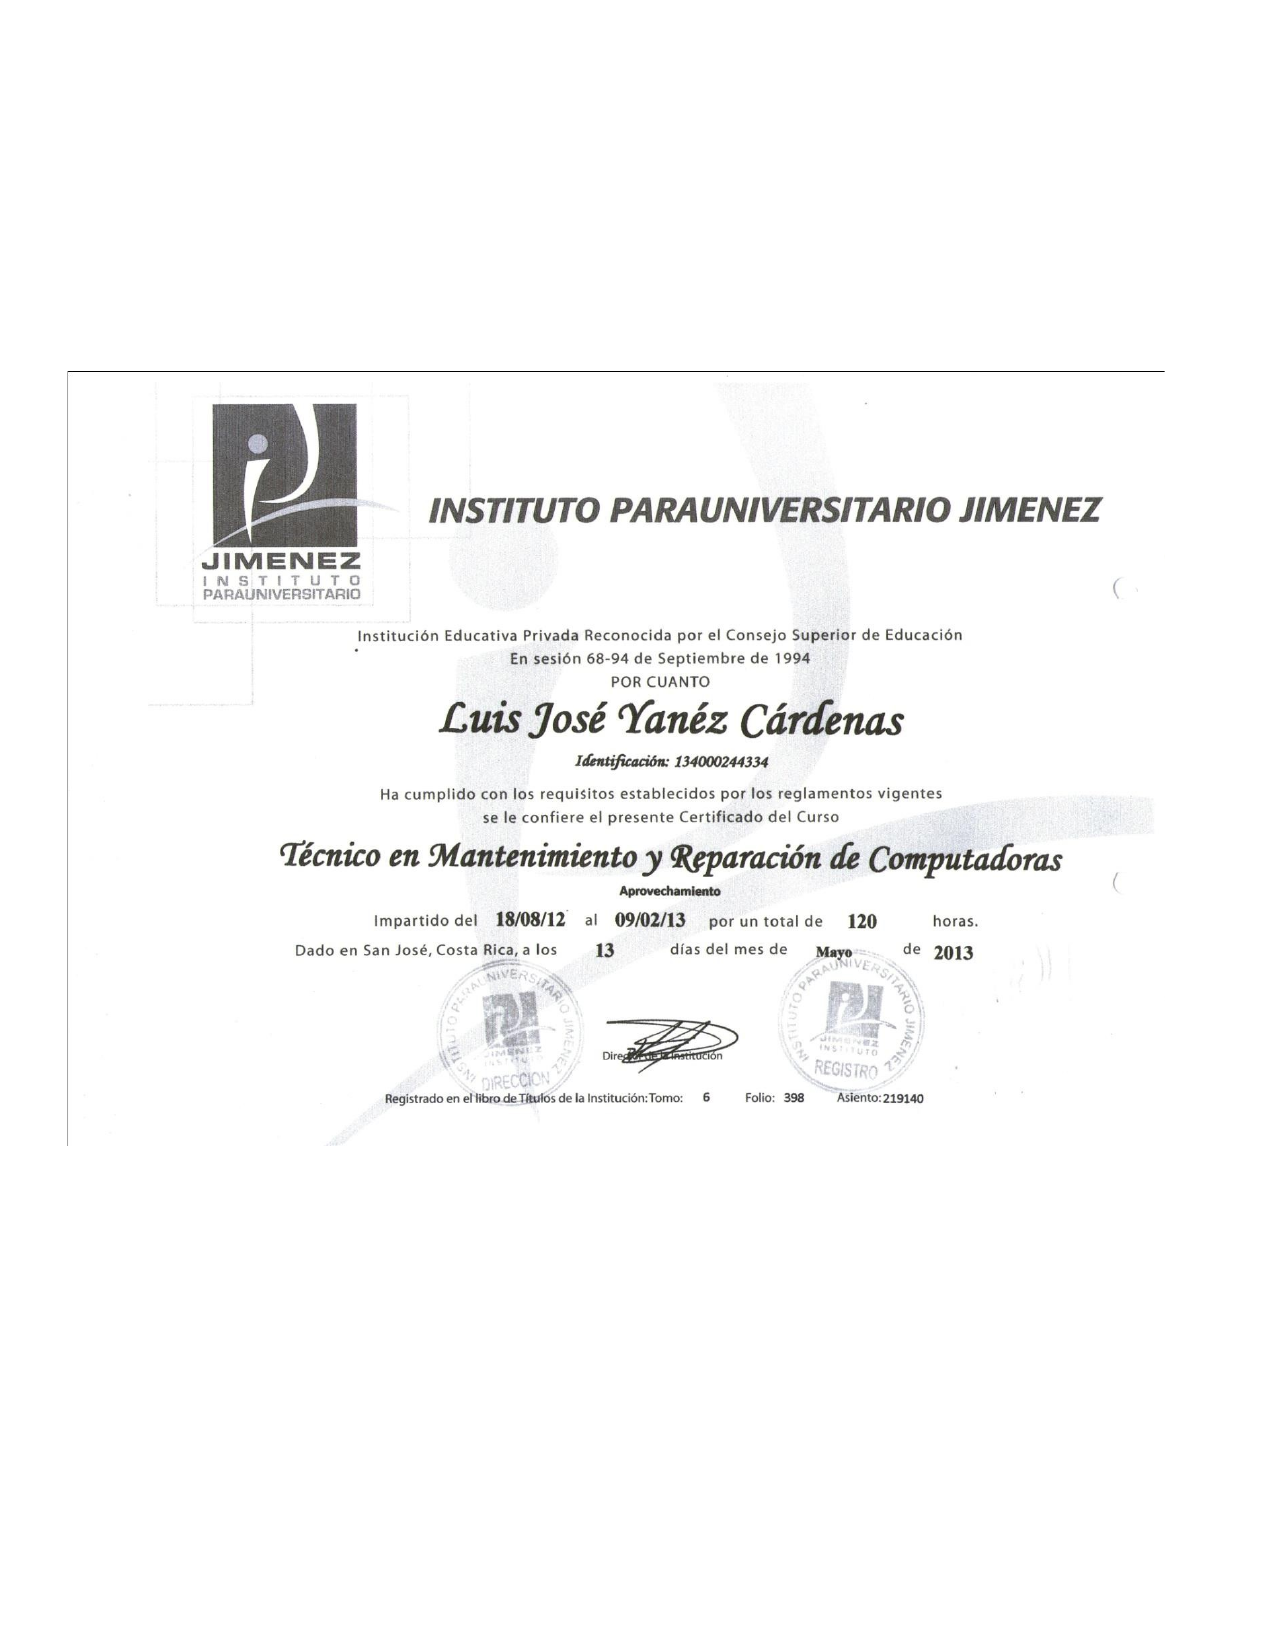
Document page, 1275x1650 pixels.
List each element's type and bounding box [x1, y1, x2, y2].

picture [67, 371, 1165, 1146]
